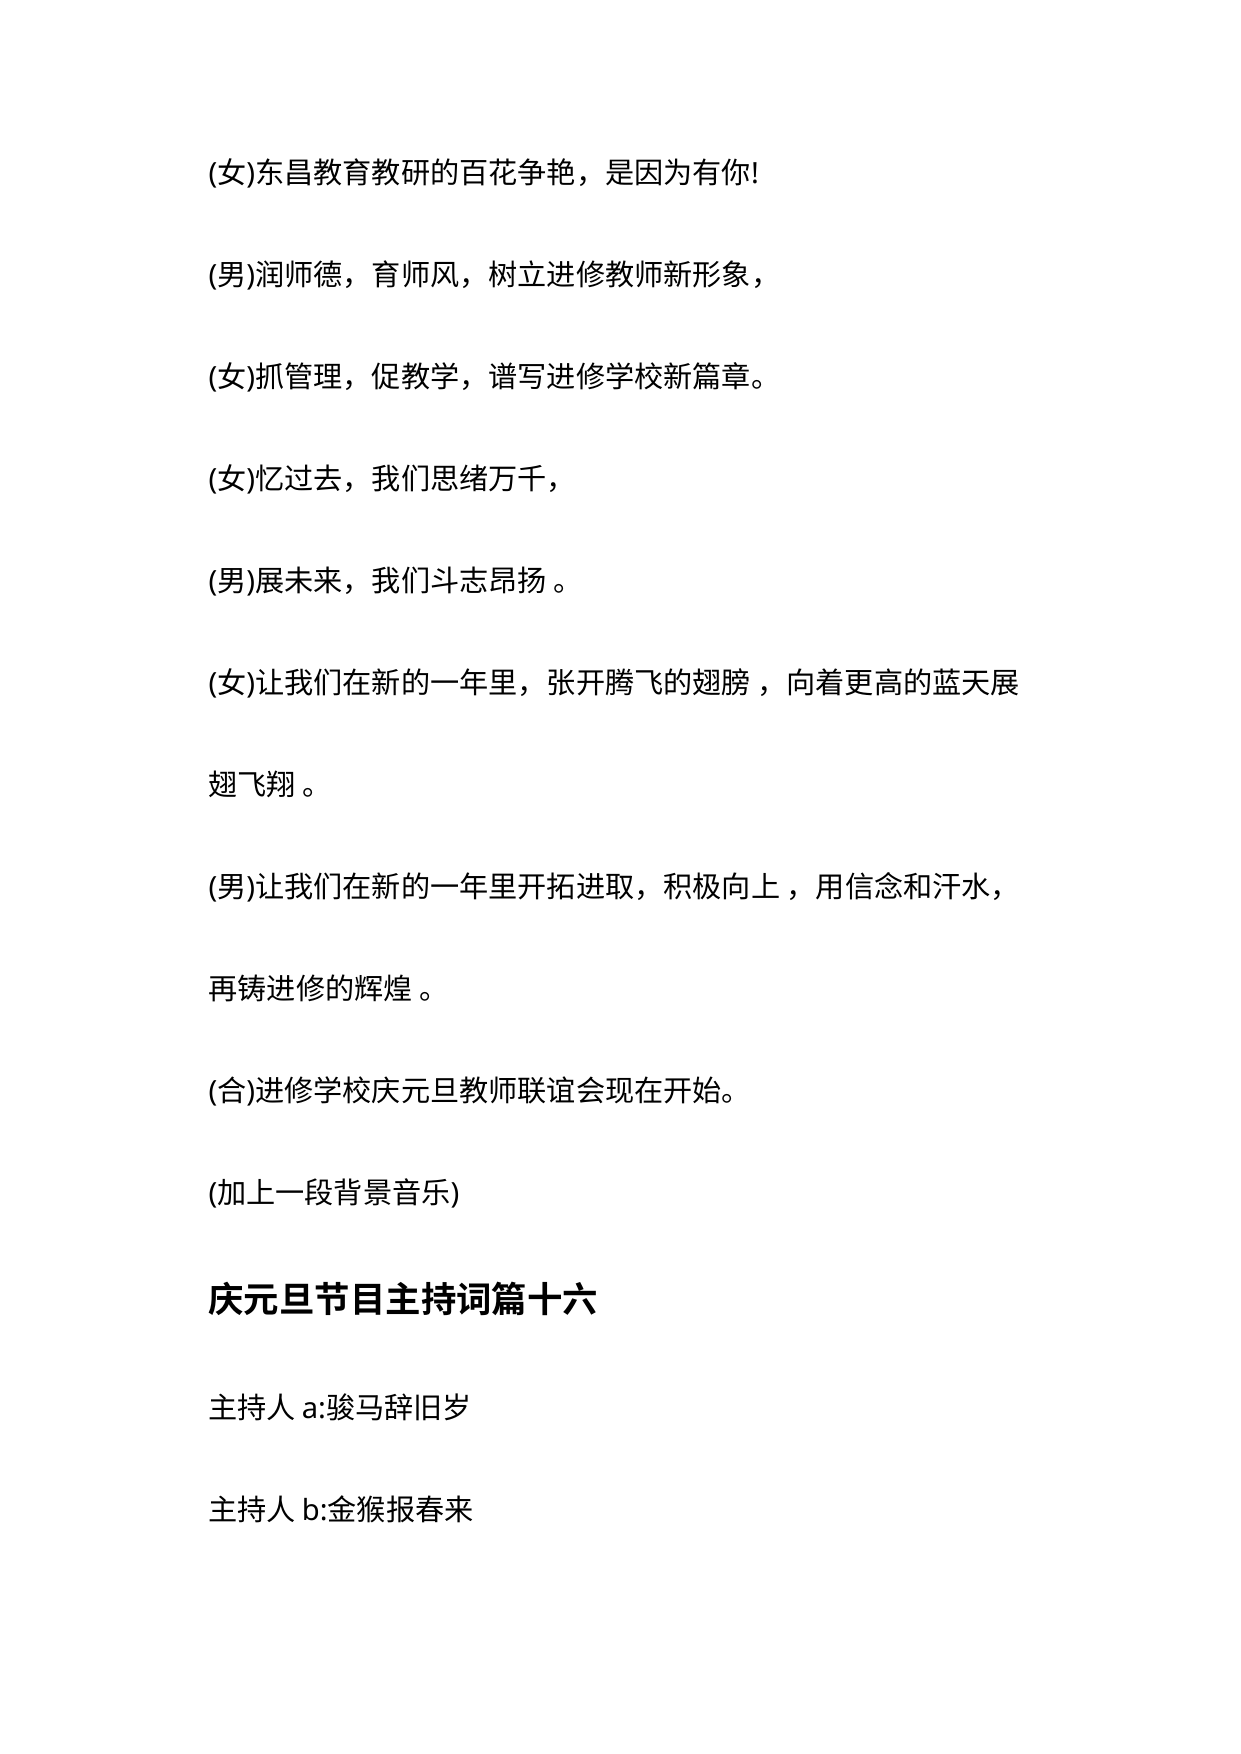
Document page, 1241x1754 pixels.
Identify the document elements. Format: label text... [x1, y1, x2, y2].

text 翅飞翔 。 [150, 762, 1090, 804]
text 再铸进修的辉煌 。 [150, 966, 1090, 1008]
text 主持人b:金猴报春来 [150, 1487, 1090, 1529]
text (女)让我们在新的一年里，张开腾飞的翅膀 ，向着更高的蓝天展 [150, 660, 1090, 702]
text (男)让我们在新的一年里开拓进取，积极向上 ，用信念和汗水， [150, 864, 1090, 906]
text (男)展未来，我们斗志昂扬 。 [150, 558, 1090, 600]
text (男)润师德，育师风，树立进修教师新形象， [150, 252, 1090, 294]
text (女)抓管理，促教学，谱写进修学校新篇章。 [150, 354, 1090, 396]
text (女)东昌教育教研的百花争艳，是因为有你! [150, 150, 1090, 192]
text (女)忆过去，我们思绪万千， [150, 456, 1090, 498]
text (合)进修学校庆元旦教师联谊会现在开始。 [150, 1067, 1090, 1110]
text 主持人a:骏马辞旧岁 [150, 1385, 1090, 1427]
text (加上一段背景音乐) [150, 1169, 1090, 1212]
text 庆元旦节目主持词篇十六 [150, 1271, 1090, 1323]
